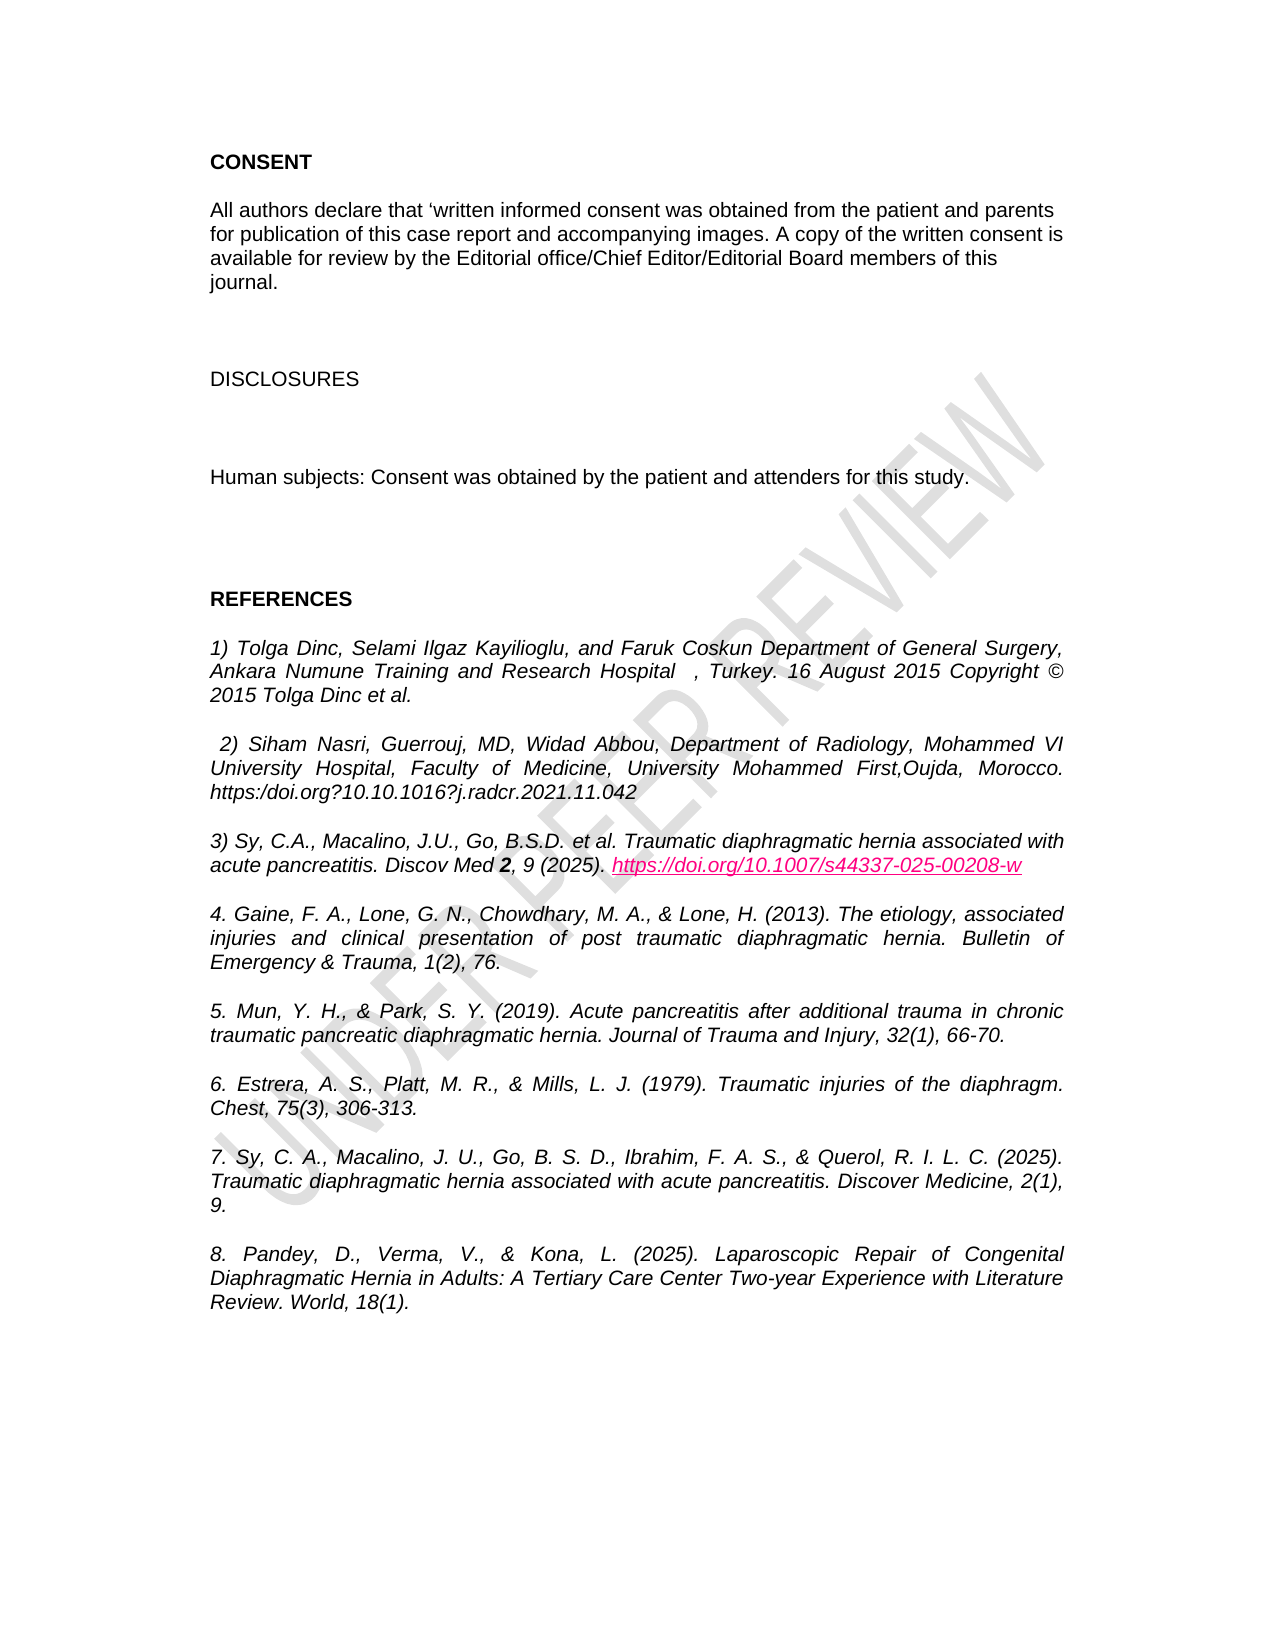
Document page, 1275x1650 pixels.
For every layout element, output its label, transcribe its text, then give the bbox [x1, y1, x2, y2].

text DISCLOSURES [210, 367, 1065, 391]
text 6. Estrera, A. S., Platt, M. R., & Mills, L. J. (1979). Traumatic injuries of the diaphragm. Chest, 75(3), 306-313. [210, 1072, 1065, 1120]
text 7. Sy, C. A., Macalino, J. U., Go, B. S. D., Ibrahim, F. A. S., & Querol, R. I. L. C. (2025). Traumatic diaphragmatic hernia associated with acute pancreatitis. Discover Medicine, 2(1), 9. [210, 1145, 1065, 1217]
text 1) Tolga Dinc, Selami Ilgaz Kayilioglu, and Faruk Coskun Department of General Surgery, Ankara Numune Training and Research Hospital , Turkey. 16 August 2015 Copyright © 2015 Tolga Dinc et al. [210, 635, 1065, 707]
text All authors declare that ‘written informed consent was obtained from the patient and parents for publication of this case report and accompanying images. A copy of the written consent is available for review by the Editorial office/Chief Editor/Editorial Board members of this journal. [210, 198, 1065, 294]
text Consent [210, 150, 1065, 174]
text 3) Sy, C.A., Macalino, J.U., Go, B.S.D. et al. Traumatic diaphragmatic hernia associated with acute pancreatitis. Discov Med 2, 9 (2025). https://doi.org/10.1007/s44337-025-00208-w [210, 829, 1065, 877]
text 8. Pandey, D., Verma, V., & Kona, L. (2025). Laparoscopic Repair of Congenital Diaphragmatic Hernia in Adults: A Tertiary Care Center Two-year Experience with Literature Review. World, 18(1). [210, 1242, 1065, 1313]
text References [210, 586, 1065, 610]
text 4. Gaine, F. A., Lone, G. N., Chowdhary, M. A., & Lone, H. (2013). The etiology, associated injuries and clinical presentation of post traumatic diaphragmatic hernia. Bulletin of Emergency & Trauma, 1(2), 76. [210, 902, 1065, 974]
text 2) Siham Nasri, Guerrouj, MD, Widad Abbou, Department of Radiology, Mohammed VI University Hospital, Faculty of Medicine, University Mohammed First,Oujda, Morocco. https:/doi.org?10.10.1016?j.radcr.2021.11.042 [210, 732, 1065, 804]
text 5. Mun, Y. H., & Park, S. Y. (2019). Acute pancreatitis after additional trauma in chronic traumatic pancreatic diaphragmatic hernia. Journal of Trauma and Injury, 32(1), 66-70. [210, 999, 1065, 1047]
text Human subjects: Consent was obtained by the patient and attenders for this study. [210, 464, 1065, 488]
